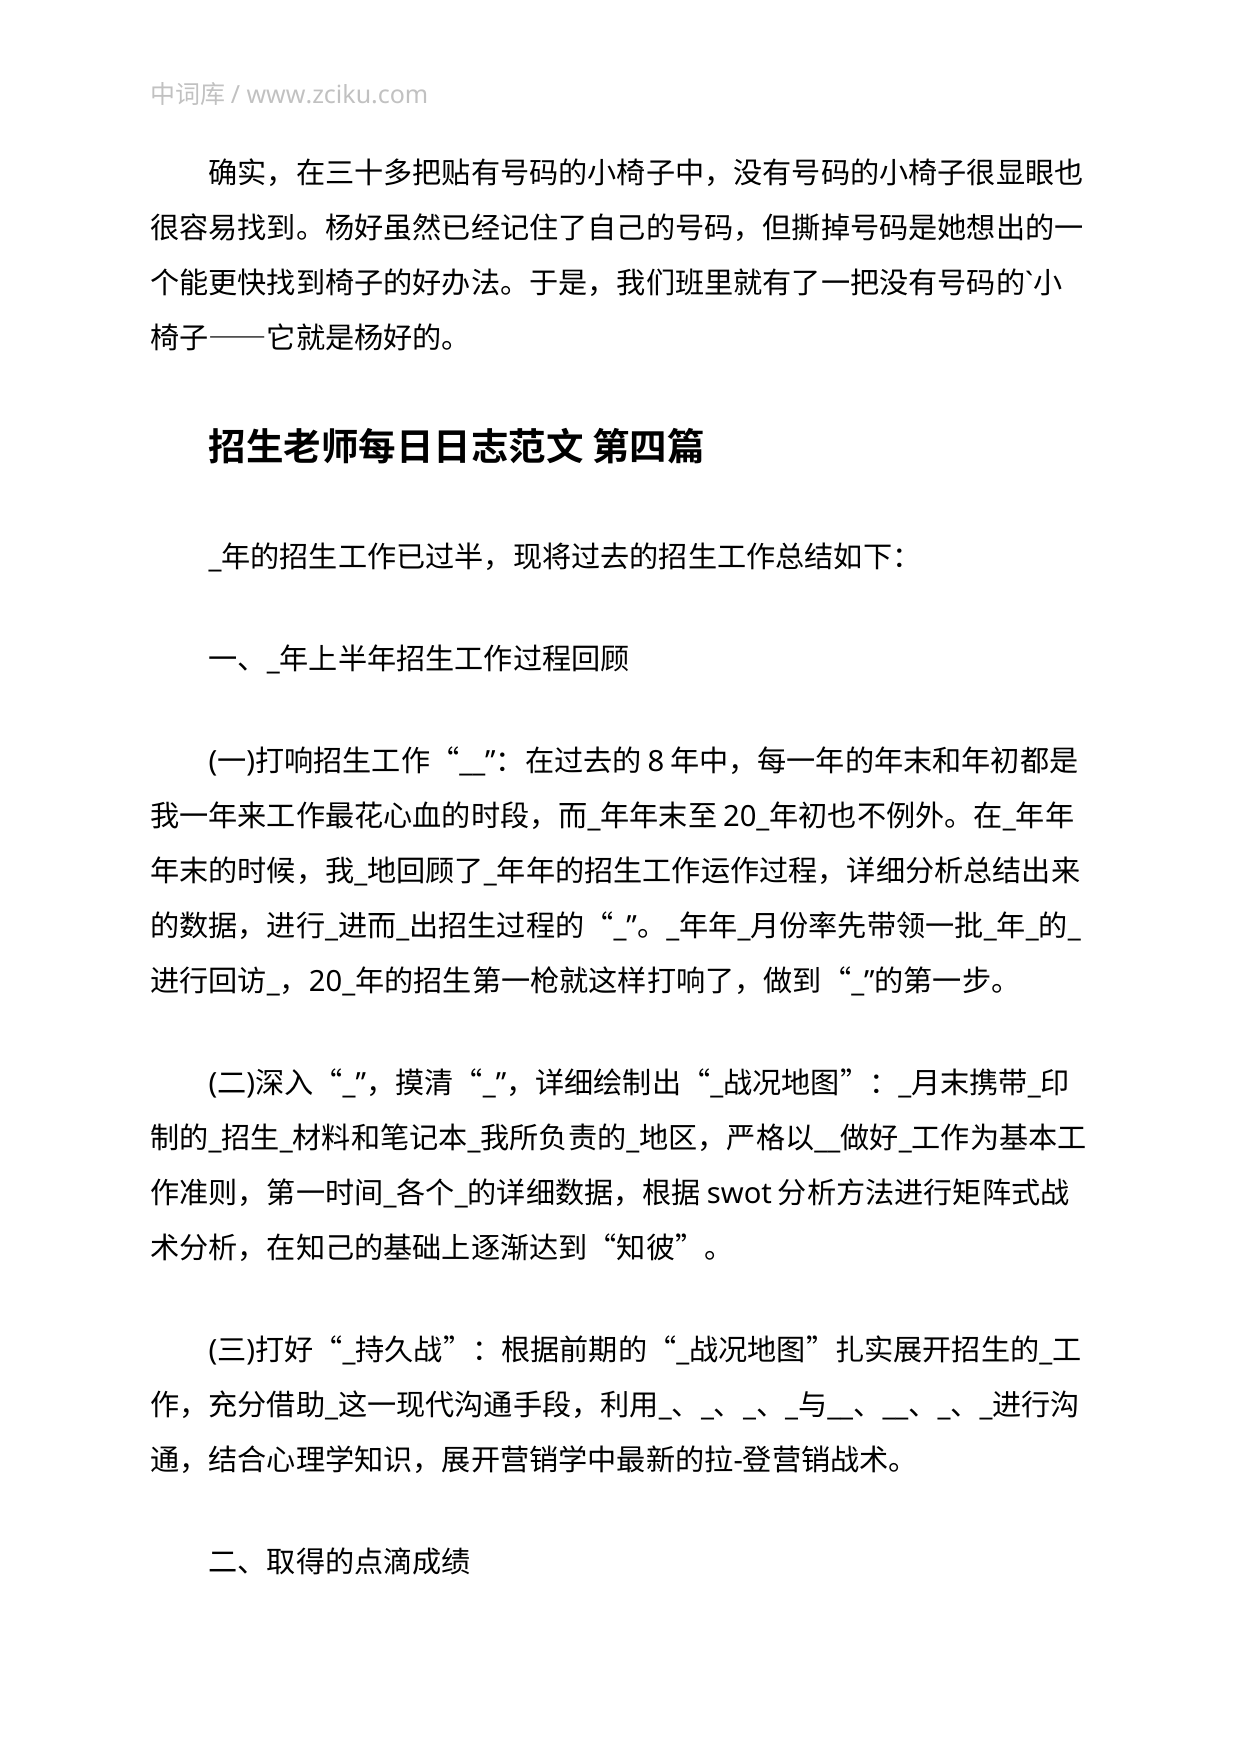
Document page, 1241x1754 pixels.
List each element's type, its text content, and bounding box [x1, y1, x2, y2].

text 二、取得的点滴成绩 [150, 1539, 1090, 1581]
text 一、_年上半年招生工作过程回顾 [150, 636, 1090, 678]
text (三)打好“_持久战”：根据前期的“_战况地图”扎实展开招生的_工作，充分借助_这一现代沟通手段，利用_、_、_、_与__、__、_、_进行沟通，结合心理学知识，展开营销学中最新的拉-登营销战术。 [150, 1327, 1090, 1479]
text 确实，在三十多把贴有号码的小椅子中，没有号码的小椅子很显眼也很容易找到。杨好虽然已经记住了自己的号码，但撕掉号码是她想出的一个能更快找到椅子的好办法。于是，我们班里就有了一把没有号码的`小椅子——它就是杨好的。 [150, 150, 1090, 357]
text (一)打响招生工作“__”：在过去的8年中，每一年的年末和年初都是我一年来工作最花心血的时段，而_年年末至20_年初也不例外。在_年年年末的时候，我_地回顾了_年年的招生工作运作过程，详细分析总结出来的数据，进行_进而_出招生过程的“_”。_年年_月份率先带领一批_年_的_进行回访_，20_年的招生第一枪就这样打响了，做到“_”的第一步。 [150, 738, 1090, 1000]
text 招生老师每日日志范文 第四篇 [150, 417, 1090, 471]
text _年的招生工作已过半，现将过去的招生工作总结如下： [150, 534, 1090, 576]
text (二)深入“_”，摸清“_”，详细绘制出“_战况地图”：_月末携带_印制的_招生_材料和笔记本_我所负责的_地区，严格以__做好_工作为基本工作准则，第一时间_各个_的详细数据，根据swot分析方法进行矩阵式战术分析，在知己的基础上逐渐达到“知彼”。 [150, 1060, 1090, 1267]
